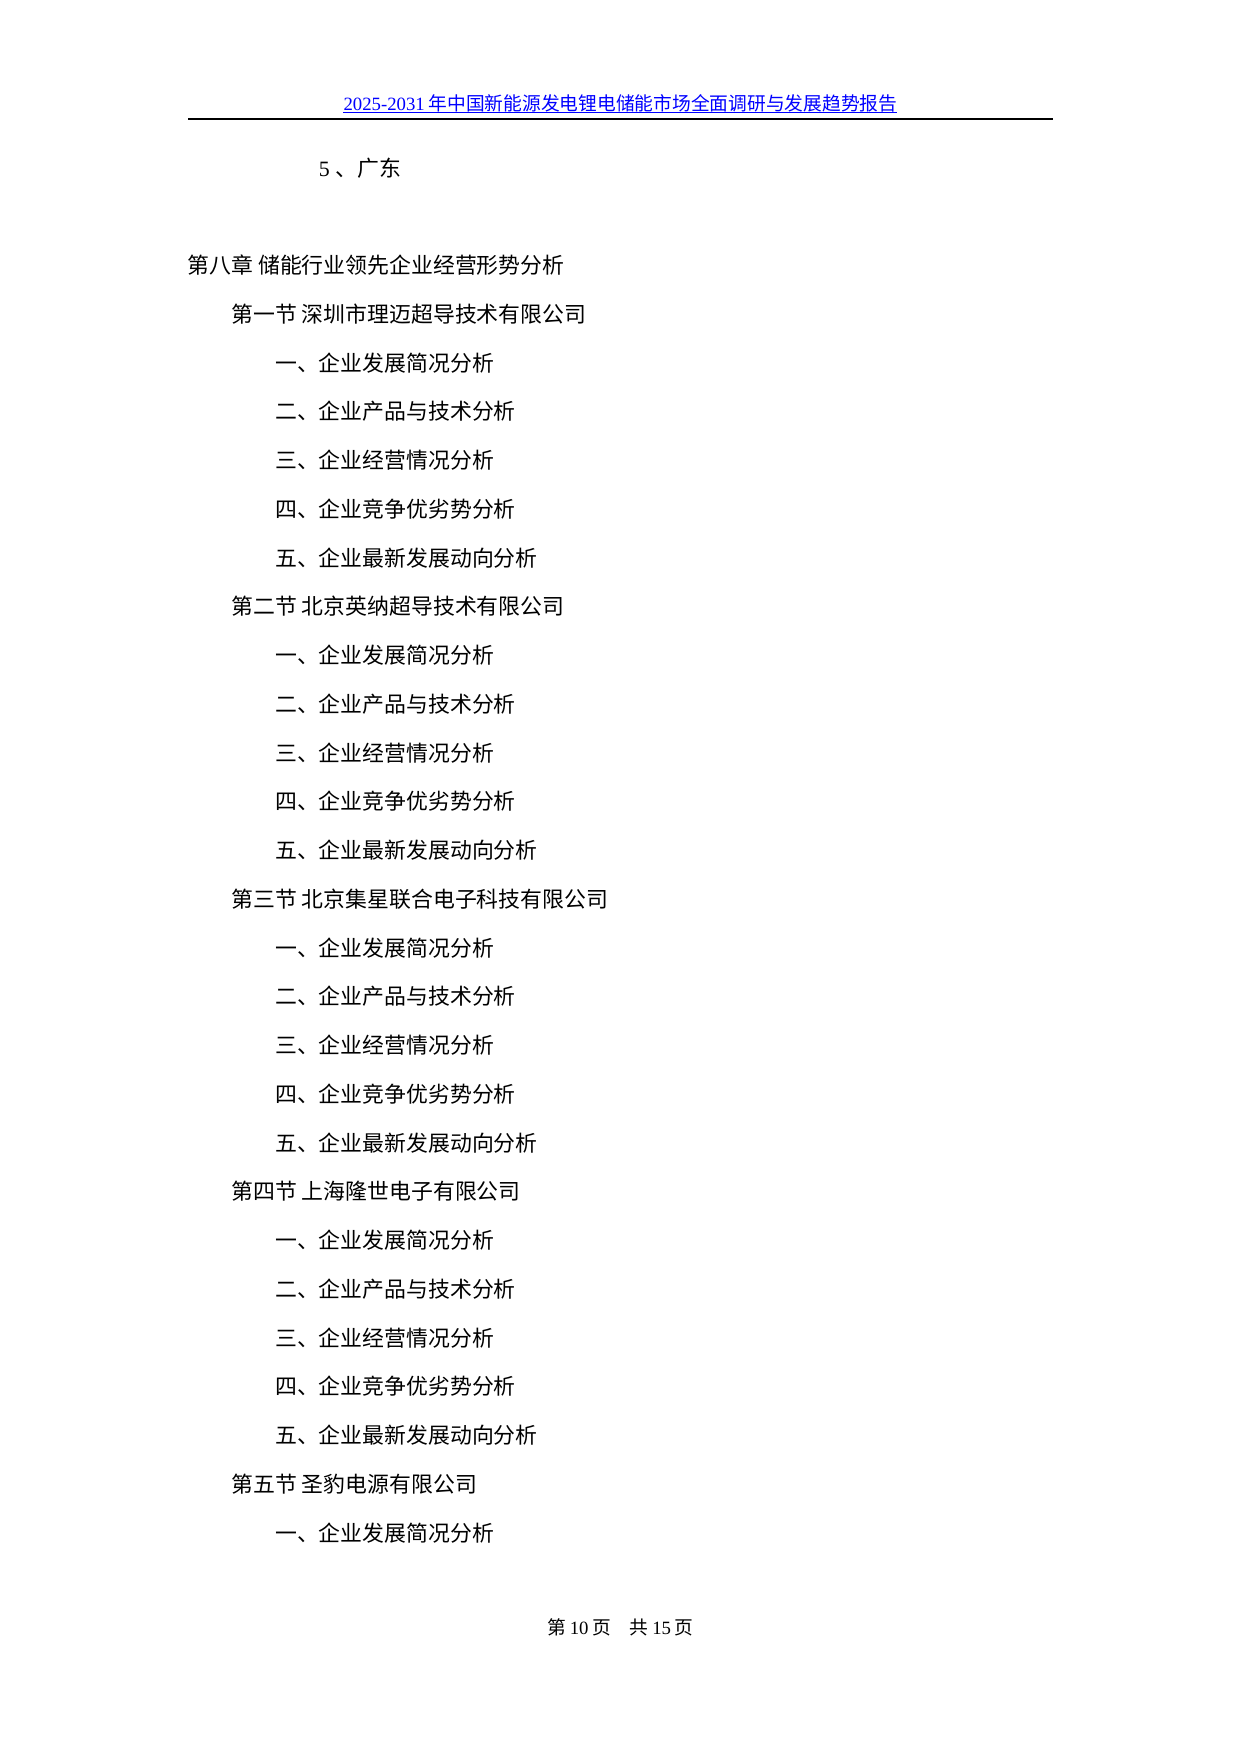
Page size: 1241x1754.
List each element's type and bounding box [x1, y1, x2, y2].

text [187, 150, 1053, 1548]
